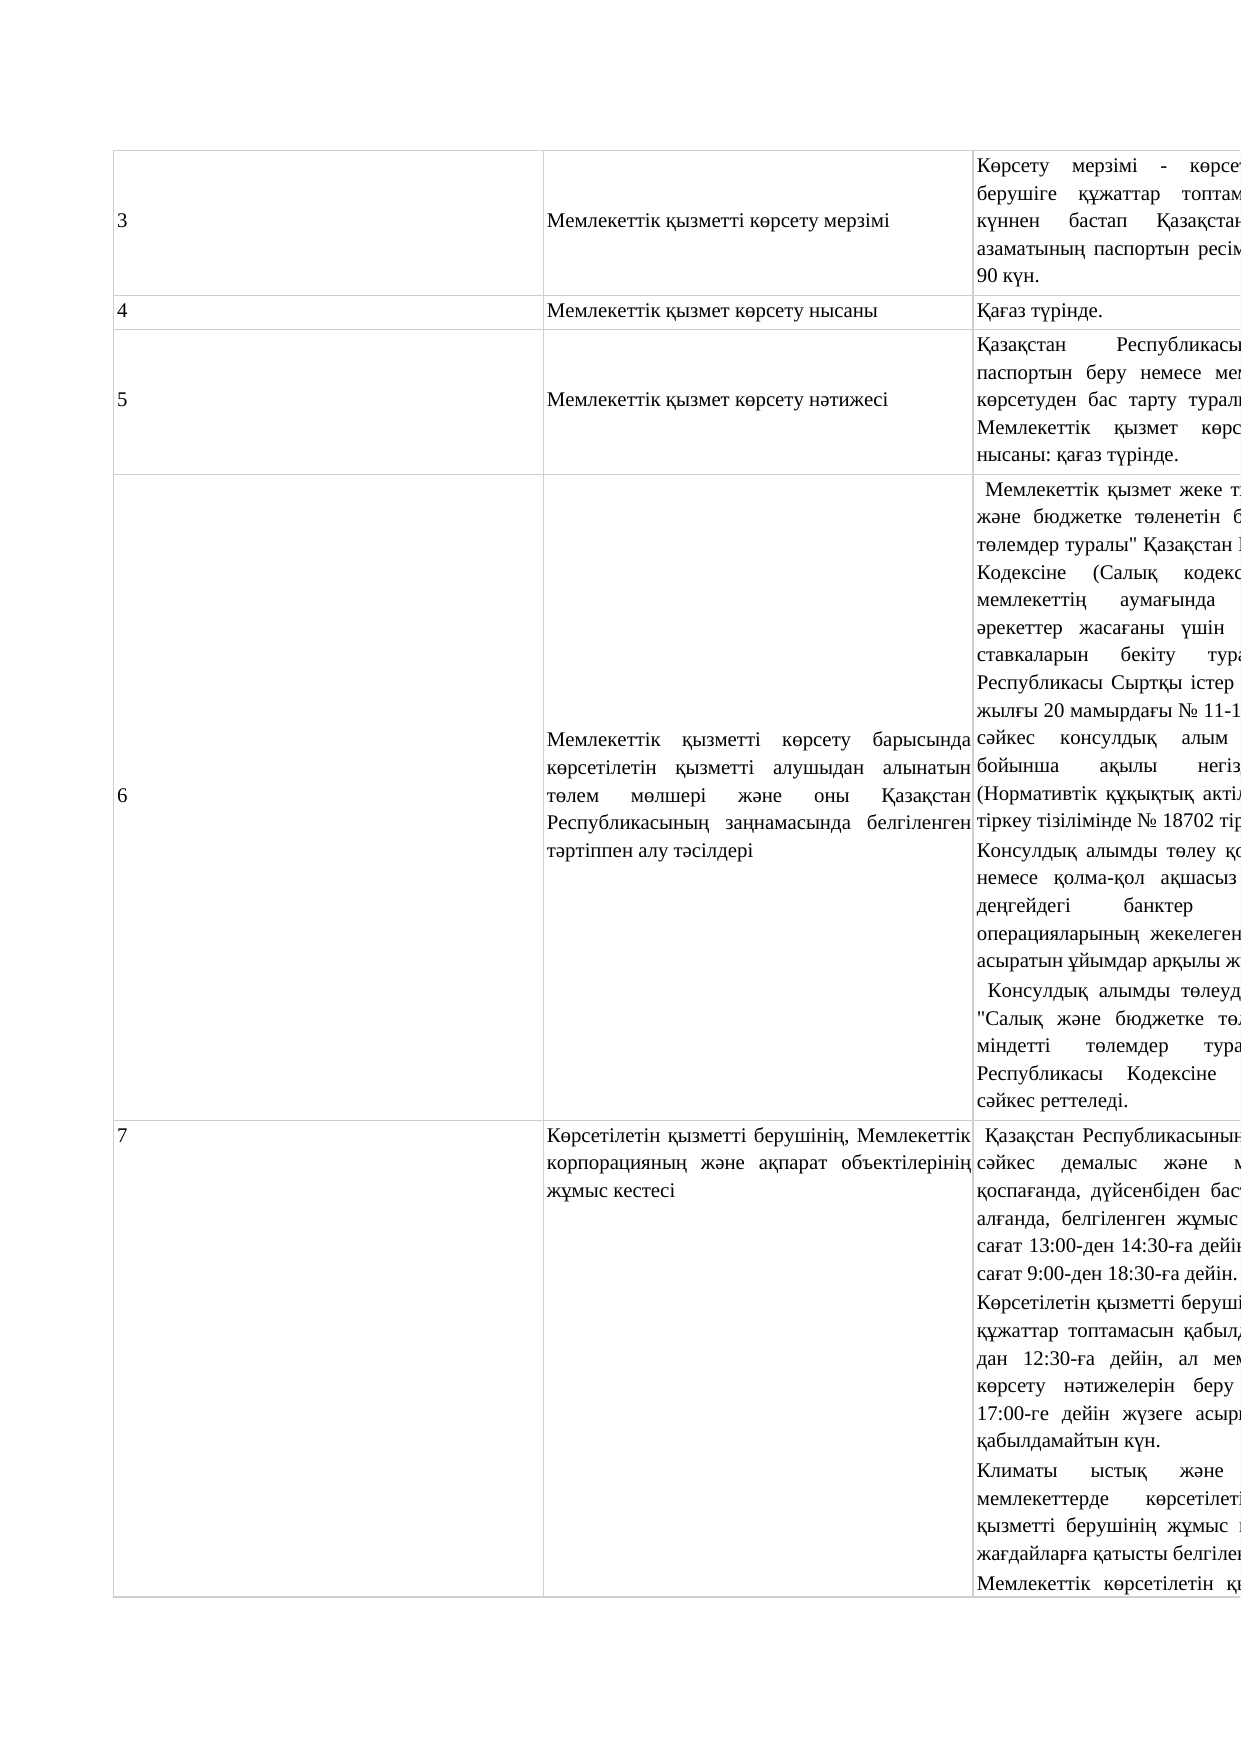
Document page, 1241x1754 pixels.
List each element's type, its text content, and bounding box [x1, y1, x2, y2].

table_cell 5 [114, 330, 543, 474]
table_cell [974, 1121, 1240, 1596]
table_cell Мемлекеттік қызмет көрсету нысаны [544, 296, 972, 329]
table_cell Қағаз түрінде. [974, 296, 1240, 329]
table_cell Қазақстан Республикасы азаматының паспортын беру немесе мемлекеттік қызмет көрсетуден бас тарту туралы дәлелді жауап. Мемлекеттік қызмет көрсету нәтижесінің нысаны: қағаз түрінде. [974, 330, 1240, 474]
table_cell 4 [114, 296, 543, 329]
table_cell Мемлекеттік қызмет жеке тұлғаларға "Салық және бюджетке төленетін басқа да міндетті төлемдер туралы" Қазақстан Республикасының Кодексіне (Салық кодексі) және "Шет мемлекеттің аумағында консулдық іс-әрекеттер жасағаны үшін консулдық алым ставкаларын бекіту туралы" Қазақстан Республикасы Сыртқы істер министрінің 2019 жылғы 20 мамырдағы № 11-1-4/227 бұйрығына сәйкес консулдық алым мөлшерлемелері бойынша ақылы негізде көрсетіледі (Нормативтік құқықтық актілерді мемлекеттік тіркеу тізілімінде № 18702 тіркелген). Консулдық алымды төлеу қолма-қол ақшалай немесе қолма-қол ақшасыз нысанда екінші деңгейдегі банктер немесе банк операцияларының жекелеген түрлерін жүзеге асыратын ұйымдар арқылы жүзеге асырылады. Консулдық алымды төлеуден босату шарты "Салық және бюджетке төленетін басқа да міндетті төлемдер туралы" Қазақстан Республикасы Кодексіне (Салық кодексі) сәйкес реттеледі. [974, 475, 1240, 1120]
table_cell 3 [114, 151, 543, 295]
table_cell Көрсету мерзімі - көрсетілетін қызметті берушіге құжаттар топтамасын тапсырған күннен бастап Қазақстан Республикасы азаматының паспортын ресімдеу - күнтізбелік 90 күн. [974, 151, 1240, 295]
table_cell Мемлекеттік қызметті көрсету мерзімі [544, 151, 972, 295]
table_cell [544, 1121, 972, 1596]
table_cell Мемлекеттік қызмет көрсету нәтижесі [544, 330, 972, 474]
table_cell Мемлекеттік қызметті көрсету барысында көрсетілетін қызметті алушыдан алынатын төлем мөлшері және оны Қазақстан Республикасының заңнамасында белгіленген тәртіппен алу тәсілдері [544, 475, 972, 1120]
table_cell 7 [114, 1121, 543, 1596]
table_cell 6 [114, 475, 543, 1120]
